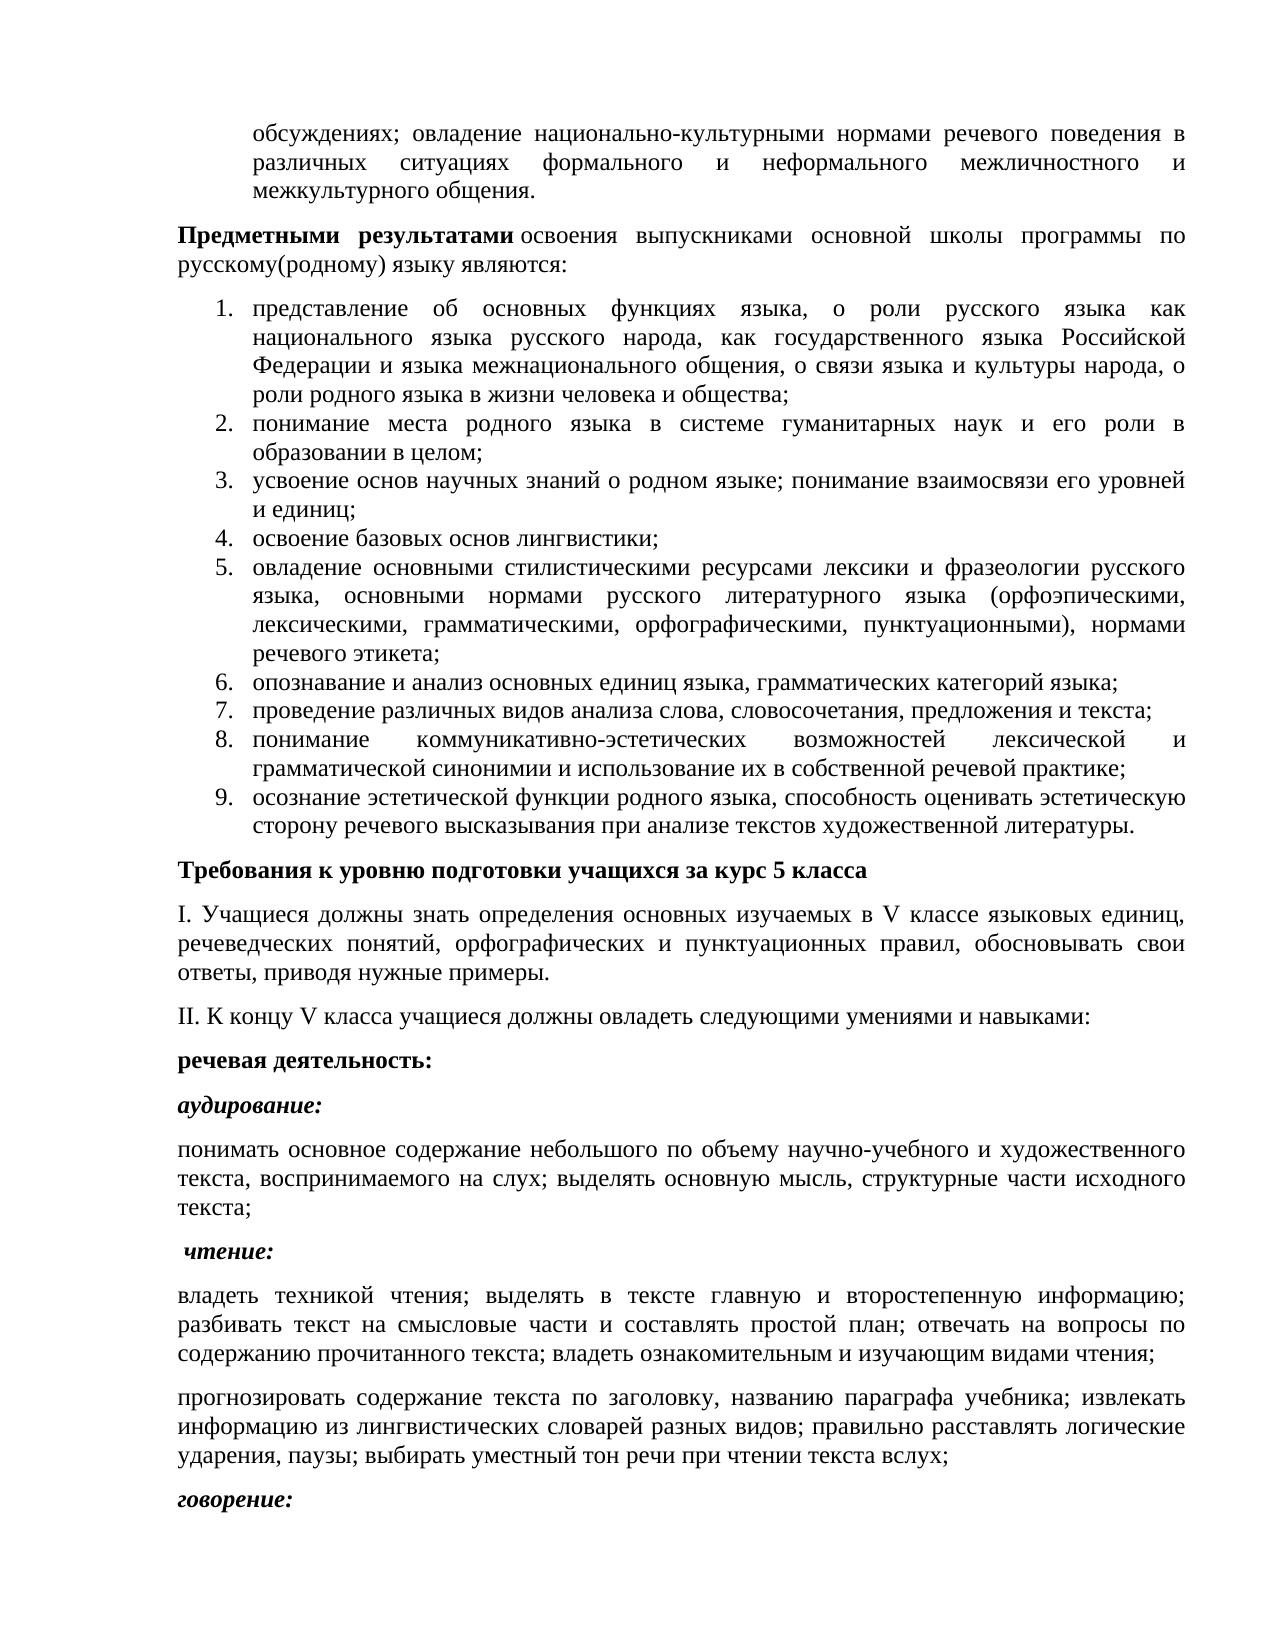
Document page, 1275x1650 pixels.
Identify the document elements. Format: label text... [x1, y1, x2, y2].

list освоение базовых основ лингвистики; [215, 523, 1186, 552]
list проведение различных видов анализа слова, словосочетания, предложения и текста; [215, 696, 1186, 724]
text прогнозировать содержание текста по заголовку, названию параграфа учебника; извлекать информацию из лингвистических словарей разных видов; правильно расставлять логические ударения, паузы; выбирать уместный тон речи при чтении текста вслух; [177, 1382, 1186, 1469]
list опознавание и анализ основных единиц языка, грамматических категорий языка; [215, 667, 1186, 696]
text понимать основное содержание небольшого по объему научно-учебного и художественного текста, воспринимаемого на слух; выделять основную мысль, структурные части исходного текста; [177, 1134, 1186, 1221]
text владеть техникой чтения; выделять в тексте главную и второстепенную информацию; разбивать текст на смысловые части и составлять простой план; отвечать на вопросы по содержанию прочитанного текста; владеть ознакомительным и изучающим видами чтения; [177, 1281, 1186, 1367]
text чтение: [177, 1236, 1186, 1265]
list представление об основных функциях языка, о роли русского языка как национального языка русского народа, как государственного языка Российской Федерации и языка межнационального общения, о связи языка и культуры народа, о роли родного языка в жизни человека и общества; [215, 293, 1186, 408]
text речевая деятельность: [177, 1046, 1186, 1074]
text I. Учащиеся должны знать определения основных изучаемых в V классе языковых единиц, речеведческих понятий, орфографических и пунктуационных правил, обосновывать свои ответы, приводя нужные примеры. [177, 899, 1186, 986]
list понимание коммуникативно-эстетических возможностей лексической и грамматической синонимии и использование их в собственной речевой практике; [215, 724, 1186, 782]
list понимание места родного языка в системе гуманитарных наук и его роли в образовании в целом; [215, 408, 1186, 466]
list осознание эстетической функции родного языка, способность оценивать эстетическую сторону речевого высказывания при анализе текстов художественной литературы. [215, 782, 1186, 839]
text говорение: [177, 1484, 1186, 1513]
text аудирование: [177, 1090, 1186, 1119]
list овладение основными стилистическими ресурсами лексики и фразеологии русского языка, основными нормами русского литературного языка (орфоэпическими, лексическими, грамматическими, орфографическими, пунктуационными), нормами речевого этикета; [215, 552, 1186, 667]
text Предметными результатами освоения выпускниками основной школы программы по русскому(родному) языку являются: [177, 220, 1186, 277]
text II. К концу V класса учащиеся должны овладеть следующими умениями и навыками: [177, 1001, 1186, 1030]
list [215, 118, 1186, 204]
text Требования к уровню подготовки учащихся за курс 5 класса [177, 855, 1186, 884]
list усвоение основ научных знаний о родном языке; понимание взаимосвязи его уровней и единиц; [215, 466, 1186, 523]
